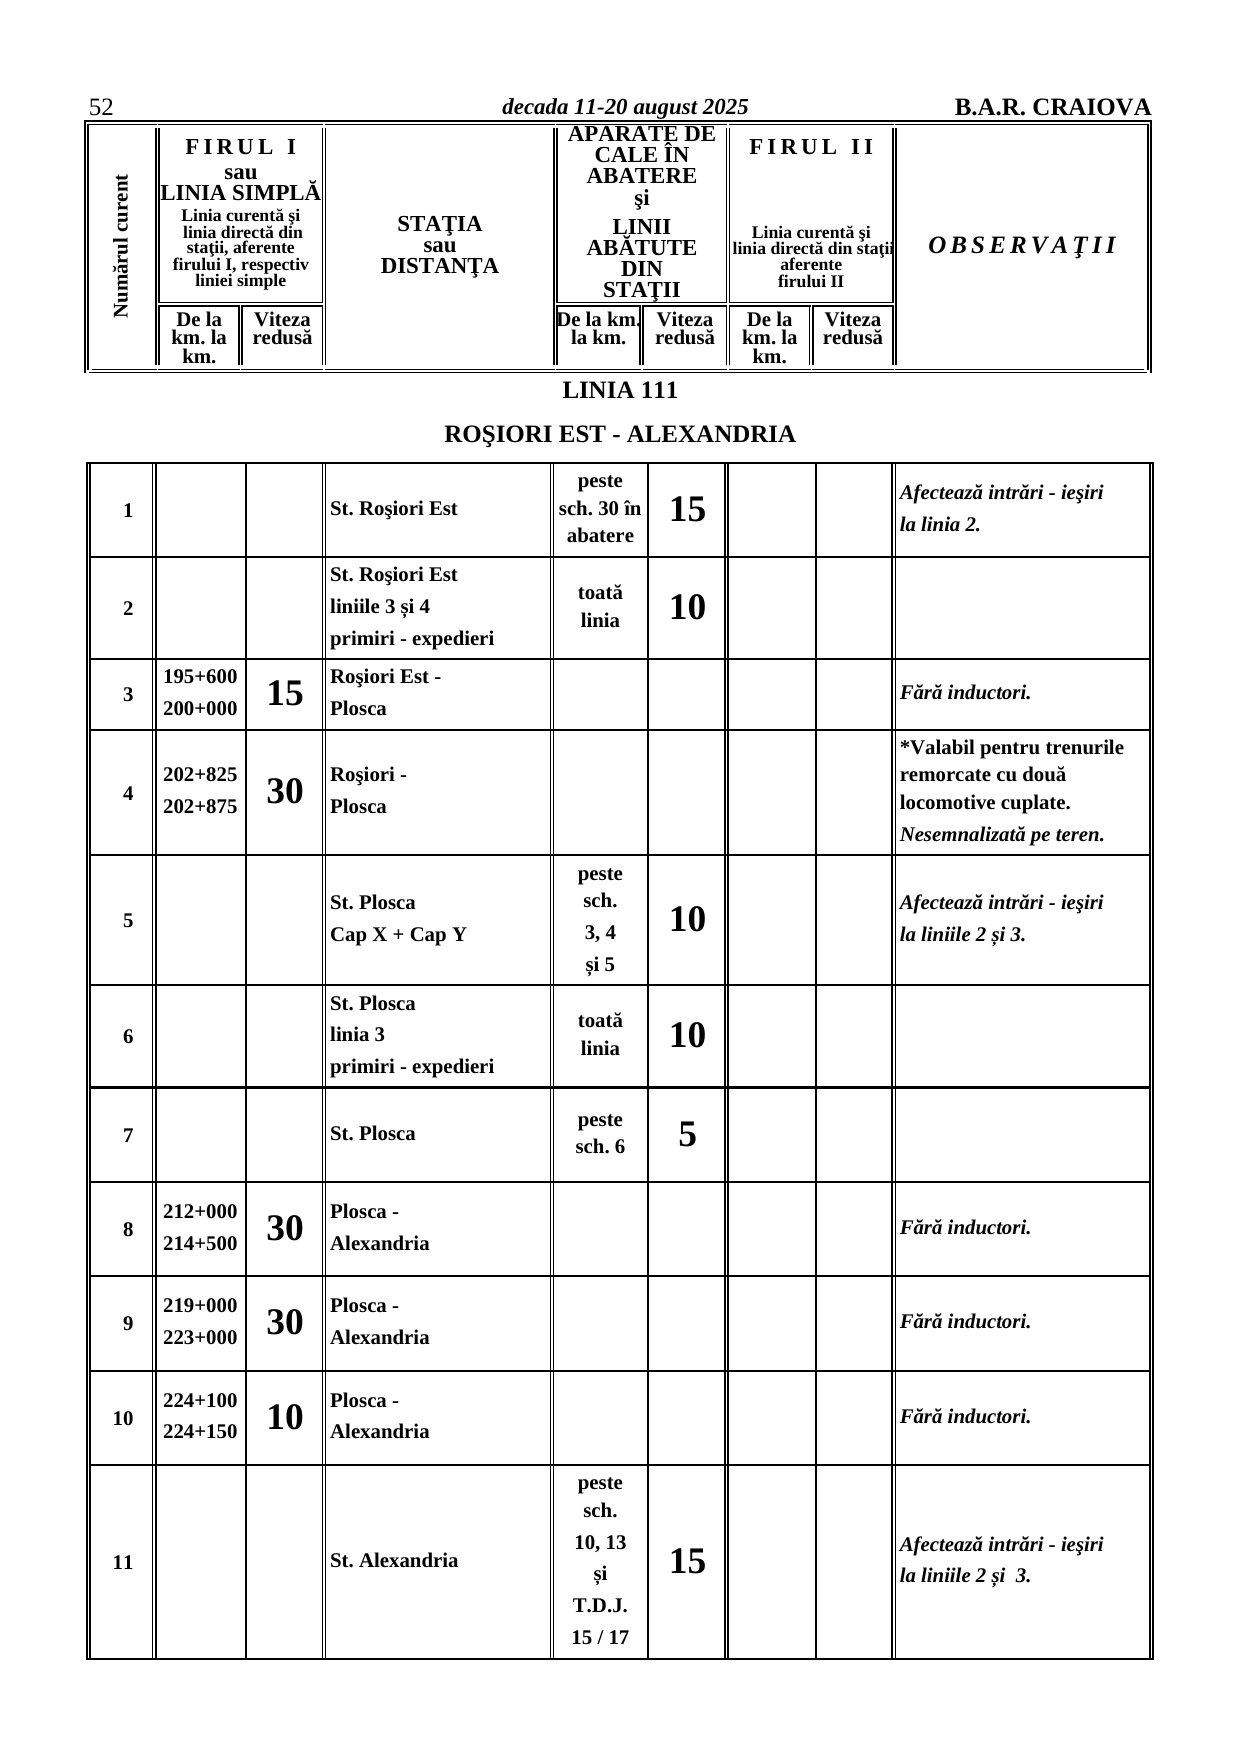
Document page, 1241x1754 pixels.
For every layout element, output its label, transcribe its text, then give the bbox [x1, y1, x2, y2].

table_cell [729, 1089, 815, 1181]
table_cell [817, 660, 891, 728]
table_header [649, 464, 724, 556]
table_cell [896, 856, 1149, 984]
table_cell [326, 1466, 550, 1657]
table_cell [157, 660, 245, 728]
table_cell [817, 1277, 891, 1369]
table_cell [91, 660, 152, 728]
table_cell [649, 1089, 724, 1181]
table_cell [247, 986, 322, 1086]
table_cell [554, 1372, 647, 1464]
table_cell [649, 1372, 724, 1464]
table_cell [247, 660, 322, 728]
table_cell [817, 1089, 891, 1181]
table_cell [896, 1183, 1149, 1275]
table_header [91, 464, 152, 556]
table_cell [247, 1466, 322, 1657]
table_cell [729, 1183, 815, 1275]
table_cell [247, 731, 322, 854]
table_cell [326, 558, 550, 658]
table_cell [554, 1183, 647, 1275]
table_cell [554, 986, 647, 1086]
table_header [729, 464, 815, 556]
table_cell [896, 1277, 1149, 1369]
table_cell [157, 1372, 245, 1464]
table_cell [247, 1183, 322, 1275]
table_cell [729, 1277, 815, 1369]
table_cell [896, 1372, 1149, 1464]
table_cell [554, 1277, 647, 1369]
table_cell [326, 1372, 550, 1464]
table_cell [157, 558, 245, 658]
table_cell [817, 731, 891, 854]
subtitle ROŞIORI EST - ALEXANDRIA [89, 419, 1152, 447]
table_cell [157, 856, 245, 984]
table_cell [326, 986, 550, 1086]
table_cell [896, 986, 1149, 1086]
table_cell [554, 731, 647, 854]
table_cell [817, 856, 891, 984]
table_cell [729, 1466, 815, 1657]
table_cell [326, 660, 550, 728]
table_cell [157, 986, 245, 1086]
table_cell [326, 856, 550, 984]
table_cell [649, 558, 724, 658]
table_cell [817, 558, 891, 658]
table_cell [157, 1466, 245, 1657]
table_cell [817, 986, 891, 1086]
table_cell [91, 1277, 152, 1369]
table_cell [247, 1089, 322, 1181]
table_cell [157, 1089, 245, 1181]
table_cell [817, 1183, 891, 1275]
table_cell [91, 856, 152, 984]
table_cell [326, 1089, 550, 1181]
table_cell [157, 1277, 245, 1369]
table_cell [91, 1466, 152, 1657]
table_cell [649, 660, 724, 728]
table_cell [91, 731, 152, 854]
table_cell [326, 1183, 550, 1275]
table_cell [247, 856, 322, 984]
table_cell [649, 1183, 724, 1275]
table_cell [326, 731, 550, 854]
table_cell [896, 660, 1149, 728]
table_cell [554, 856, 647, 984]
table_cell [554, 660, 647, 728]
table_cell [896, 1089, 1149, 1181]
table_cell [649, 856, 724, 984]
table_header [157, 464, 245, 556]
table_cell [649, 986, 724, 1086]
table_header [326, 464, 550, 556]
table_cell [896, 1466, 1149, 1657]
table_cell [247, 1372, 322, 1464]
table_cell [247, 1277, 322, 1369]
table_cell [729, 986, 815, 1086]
subtitle LINIA 111 [89, 376, 1152, 404]
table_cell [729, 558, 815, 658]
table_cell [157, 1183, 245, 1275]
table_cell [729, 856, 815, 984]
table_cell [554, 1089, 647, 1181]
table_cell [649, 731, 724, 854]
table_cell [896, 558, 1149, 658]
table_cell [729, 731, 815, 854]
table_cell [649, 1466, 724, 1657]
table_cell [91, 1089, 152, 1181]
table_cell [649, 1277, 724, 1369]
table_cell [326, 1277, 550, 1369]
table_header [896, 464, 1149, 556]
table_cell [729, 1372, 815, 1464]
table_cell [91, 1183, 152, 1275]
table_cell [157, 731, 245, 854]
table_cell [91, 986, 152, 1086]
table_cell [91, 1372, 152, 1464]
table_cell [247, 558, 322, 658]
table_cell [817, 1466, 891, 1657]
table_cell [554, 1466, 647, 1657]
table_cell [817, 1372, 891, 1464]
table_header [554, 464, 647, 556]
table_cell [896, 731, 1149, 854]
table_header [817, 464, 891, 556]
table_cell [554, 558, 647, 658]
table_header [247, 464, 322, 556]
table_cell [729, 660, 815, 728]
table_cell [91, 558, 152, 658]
